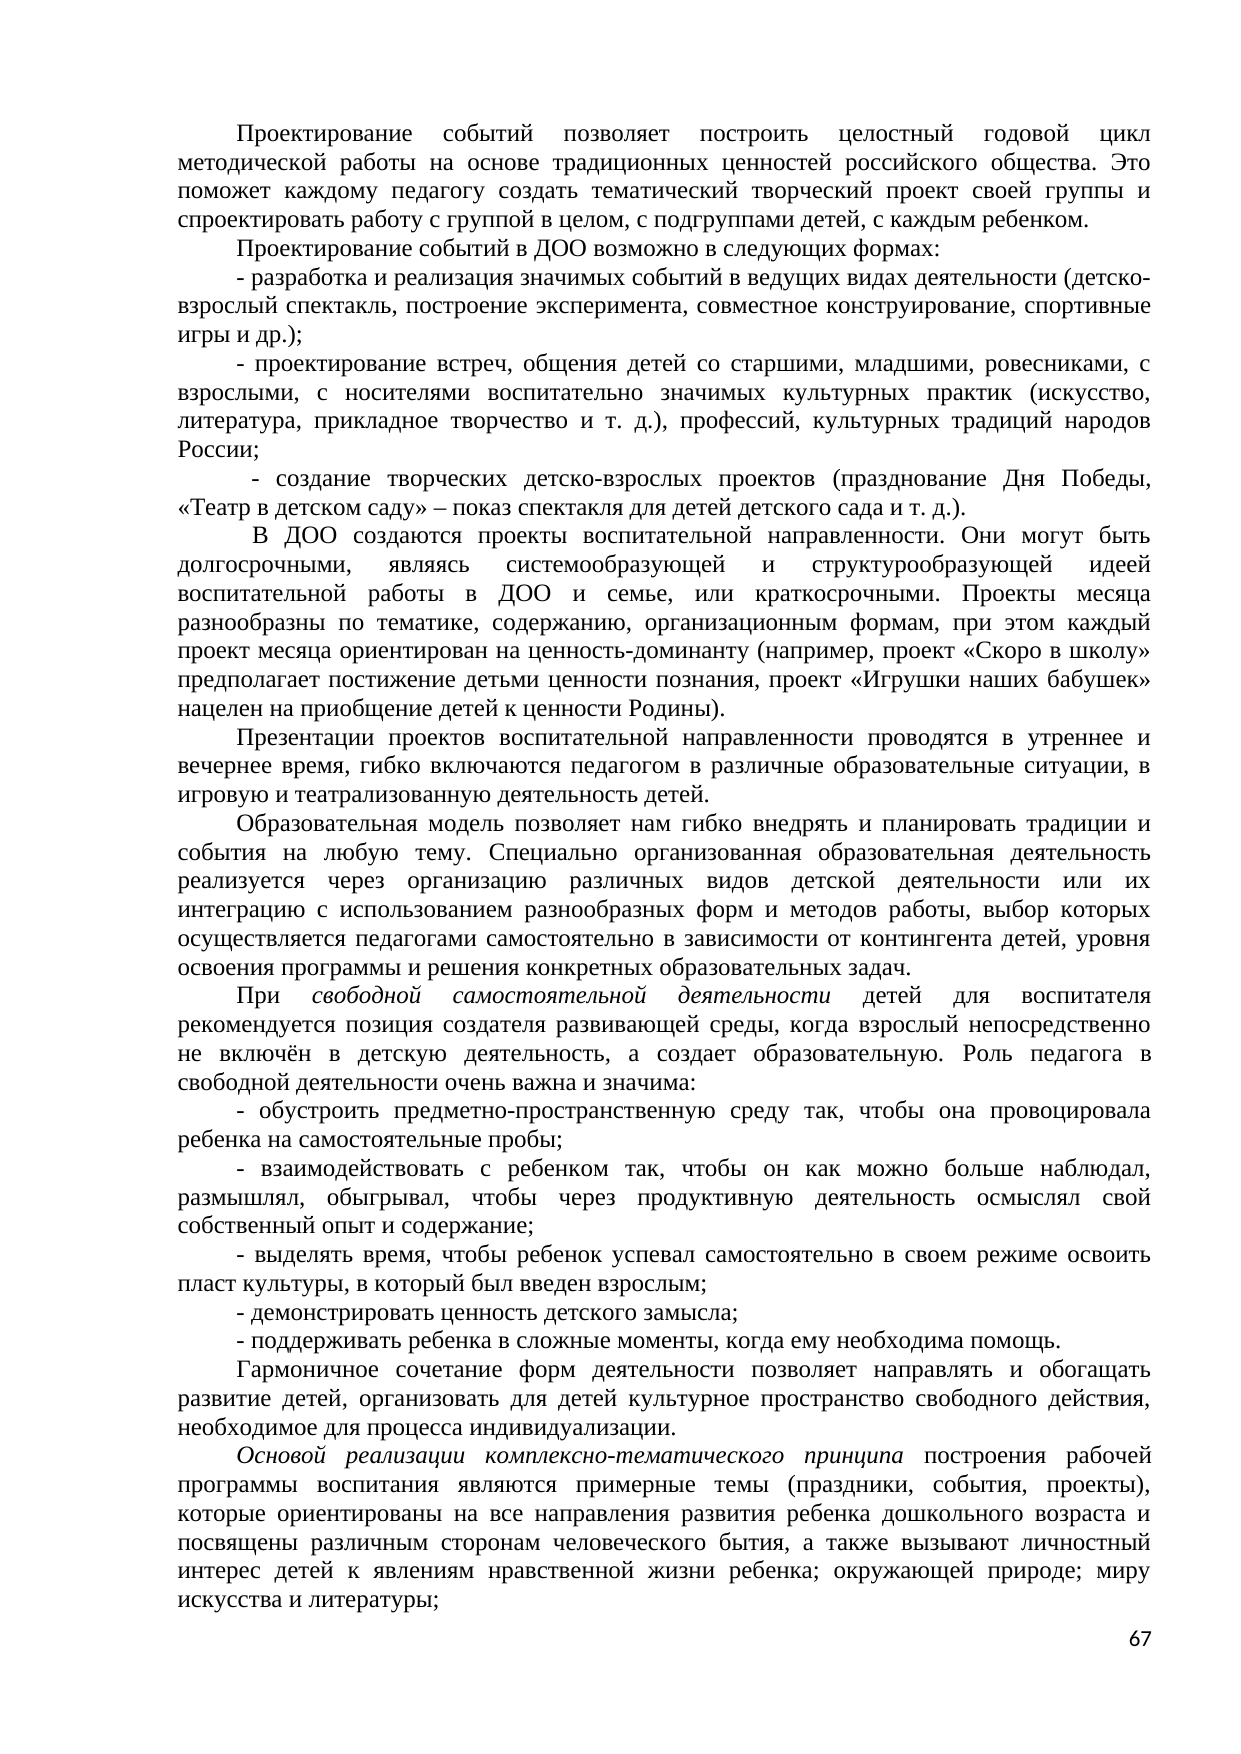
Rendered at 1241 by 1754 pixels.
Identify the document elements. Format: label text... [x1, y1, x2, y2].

text - демонстрировать ценность детского замысла; [177, 1297, 1152, 1326]
text Гармоничное сочетание форм деятельности позволяет направлять и обогащать развитие детей, организовать для детей культурное пространство свободного действия, необходимое для процесса индивидуализации. [177, 1354, 1152, 1441]
text - создание творческих детско-взрослых проектов (празднование Дня Победы, «Театр в детском саду» – показ спектакля для детей детского сада и т. д.). [177, 463, 1152, 521]
text Образовательная модель позволяет нам гибко внедрять и планировать традиции и события на любую тему. Специально организованная образовательная деятельность реализуется через организацию различных видов детской деятельности или их интеграцию с использованием разнообразных форм и методов работы, выбор которых осуществляется педагогами самостоятельно в зависимости от контингента детей, уровня освоения программы и решения конкретных образовательных задач. [177, 808, 1152, 981]
text - взаимодействовать с ребенком так, чтобы он как можно больше наблюдал, размышлял, обыгрывал, чтобы через продуктивную деятельность осмыслял свой собственный опыт и содержание; [177, 1153, 1152, 1239]
text - поддерживать ребенка в сложные моменты, когда ему необходима помощь. [177, 1326, 1152, 1354]
text Презентации проектов воспитательной направленности проводятся в утреннее и вечернее время, гибко включаются педагогом в различные образовательные ситуации, в игровую и театрализованную деятельность детей. [177, 722, 1152, 808]
text Проектирование событий в ДОО возможно в следующих формах: [177, 233, 1152, 262]
text - проектирование встреч, общения детей со старшими, младшими, ровесниками, с взрослыми, с носителями воспитательно значимых культурных практик (искусство, литература, прикладное творчество и т. д.), профессий, культурных традиций народов России; [177, 348, 1152, 463]
text В ДОО создаются проекты воспитательной направленности. Они могут быть долгосрочными, являясь системообразующей и структурообразующей идеей воспитательной работы в ДОО и семье, или краткосрочными. Проекты месяца разнообразны по тематике, содержанию, организационным формам, при этом каждый проект месяца ориентирован на ценность-доминанту (например, проект «Скоро в школу» предполагает постижение детьми ценности познания, проект «Игрушки наших бабушек» нацелен на приобщение детей к ценности Родины). [177, 521, 1152, 722]
text Проектирование событий позволяет построить целостный годовой цикл методической работы на основе традиционных ценностей российского общества. Это поможет каждому педагогу создать тематический творческий проект своей группы и спроектировать работу с группой в целом, с подгруппами детей, с каждым ребенком. [177, 118, 1152, 233]
text - выделять время, чтобы ребенок успевал самостоятельно в своем режиме освоить пласт культуры, в который был введен взрослым; [177, 1239, 1152, 1297]
text - обустроить предметно-пространственную среду так, чтобы она провоцировала ребенка на самостоятельные пробы; [177, 1096, 1152, 1153]
text - разработка и реализация значимых событий в ведущих видах деятельности (детско-взрослый спектакль, построение эксперимента, совместное конструирование, спортивные игры и др.); [177, 262, 1152, 348]
text При свободной самостоятельной деятельности детей для воспитателя рекомендуется позиция создателя развивающей среды, когда взрослый непосредственно не включён в детскую деятельность, а создает образовательную. Роль педагога в свободной деятельности очень важна и значима: [177, 981, 1152, 1096]
text Основой реализации комплексно-тематического принципа построения рабочей программы воспитания являются примерные темы (праздники, события, проекты), которые ориентированы на все направления развития ребенка дошкольного возраста и посвящены различным сторонам человеческого бытия, а также вызывают личностный интерес детей к явлениям нравственной жизни ребенка; окружающей природе; миру искусства и литературы; [177, 1441, 1152, 1613]
